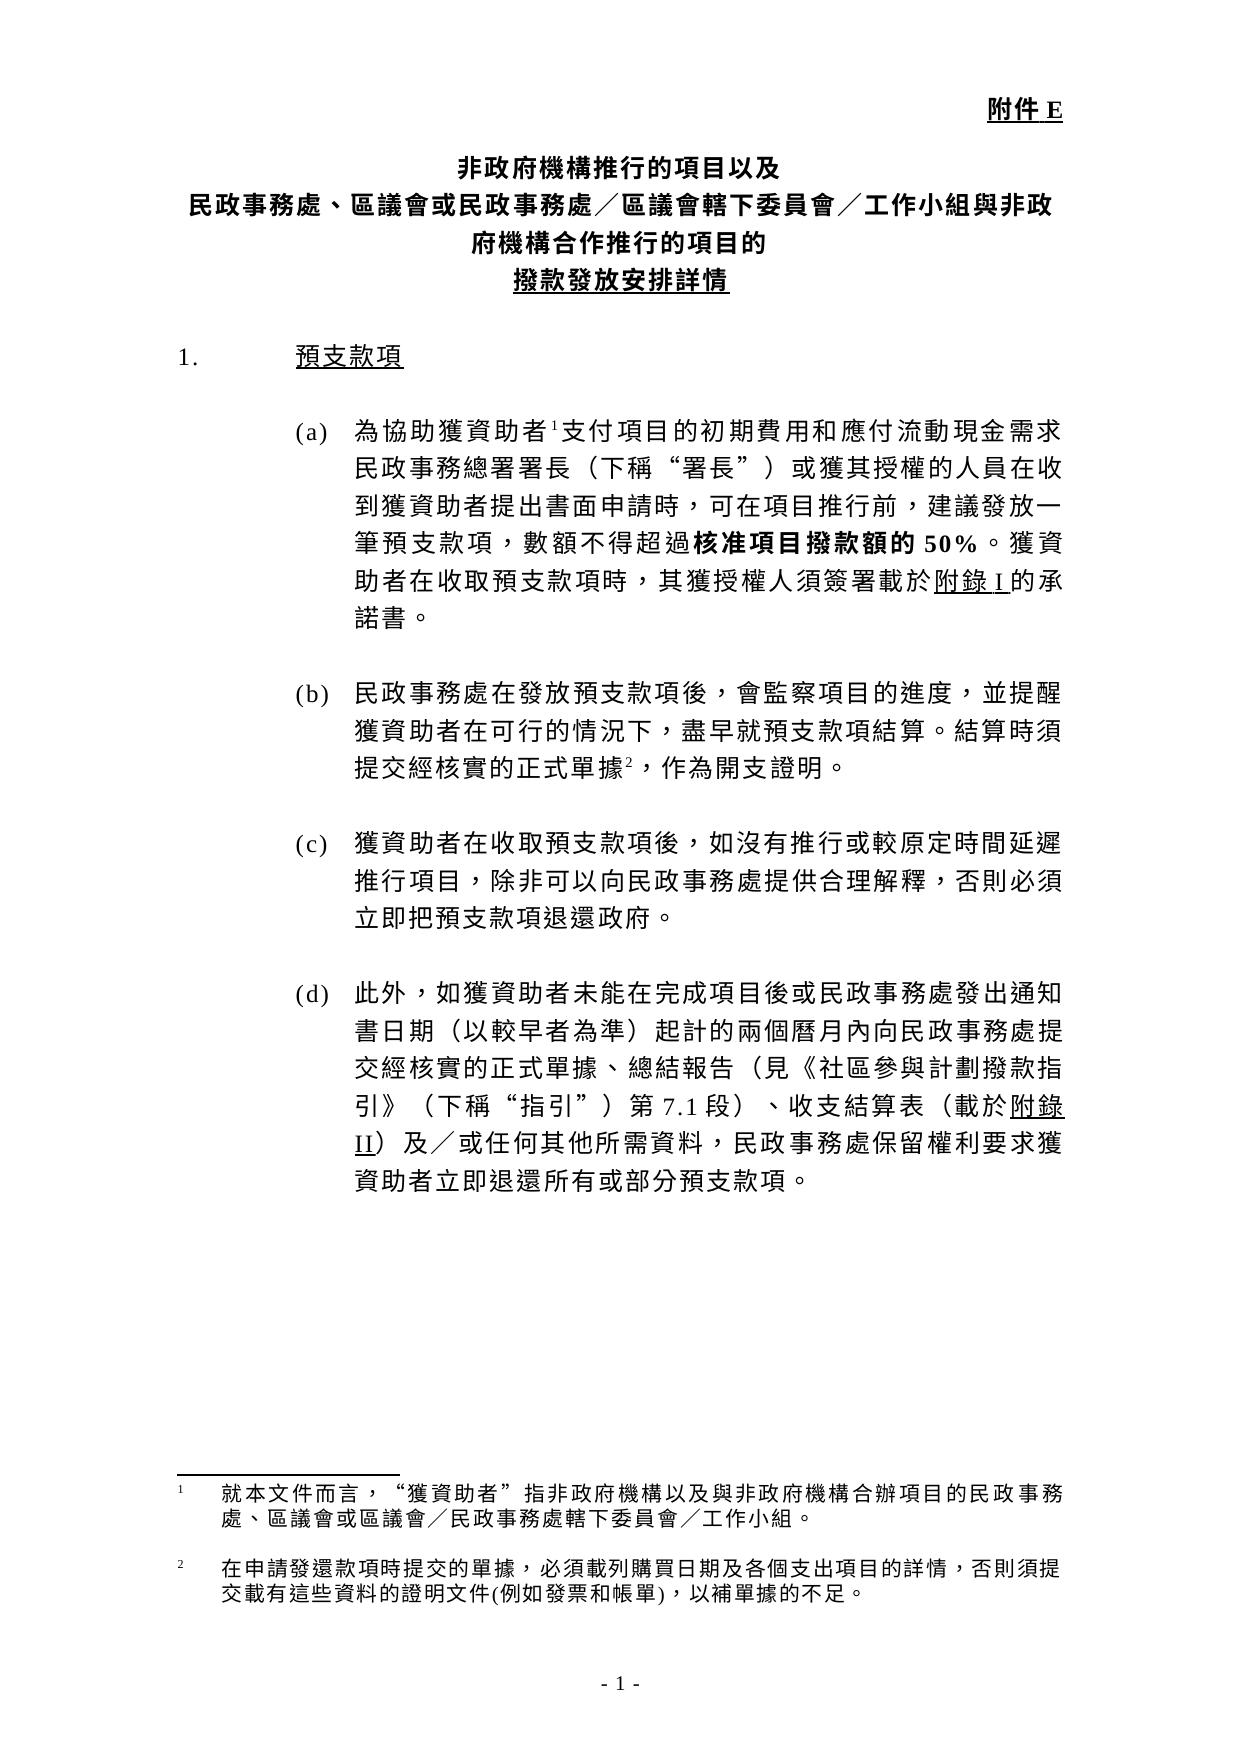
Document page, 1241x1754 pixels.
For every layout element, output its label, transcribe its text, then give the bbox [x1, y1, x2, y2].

text 非政府機構推行的項目以及 民政事務處、區議會或民政事務處／區議會轄下委員會／工作小組與非政府機構合作推行的項目的 撥款發放安排詳情 [177, 148, 1063, 298]
text (b) 民政事務處在發放預支款項後，會監察項目的進度，並提醒獲資助者在可行的情況下，盡早就預支款項結算。結算時須提交經核實的正式單據，作為開支證明。 [295, 673, 1063, 785]
text 1. 預支款項 [177, 335, 1063, 373]
text (c) 獲資助者在收取預支款項後，如沒有推行或較原定時間延遲推行項目，除非可以向民政事務處提供合理解釋，否則必須立即把預支款項退還政府。 [295, 823, 1063, 935]
text (a) 為協助獲資助者支付項目的初期費用和應付流動現金需求，民政事務總署署長（下稱“署長”）或獲其授權的人員在收到獲資助者提出書面申請時，可在項目推行前，建議發放一筆預支款項，數額不得超過核准項目撥款額的50%。獲資助者在收取預支款項時，其獲授權人須簽署載於附錄I的承諾書。 [295, 410, 1063, 635]
text (d) 此外，如獲資助者未能在完成項目後或民政事務處發出通知書日期（以較早者為準）起計的兩個曆月內向民政事務處提交經核實的正式單據、總結報告（見《社區參與計劃撥款指引》（下稱“指引”）第7.1段）、收支結算表（載於附錄II）及／或任何其他所需資料，民政事務處保留權利要求獲資助者立即退還所有或部分預支款項。 [295, 973, 1063, 1198]
